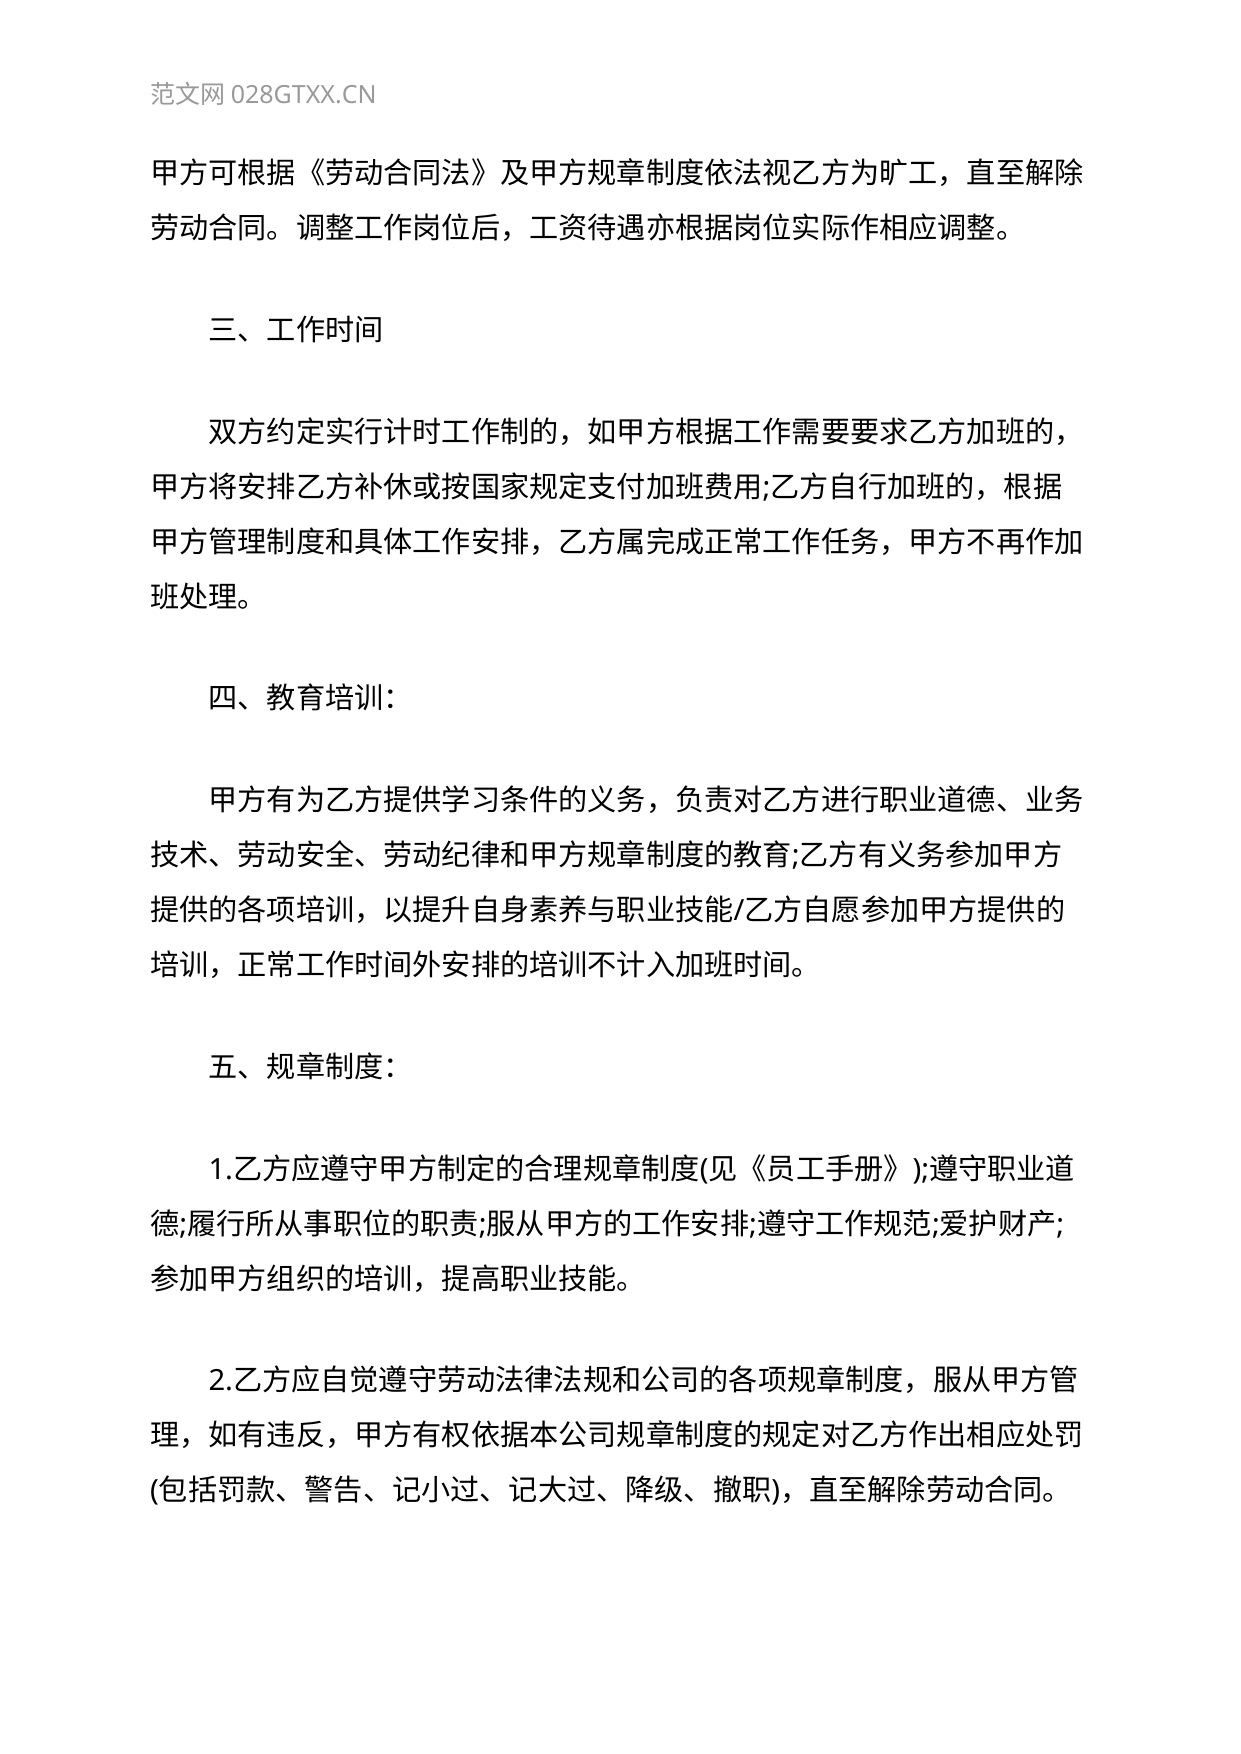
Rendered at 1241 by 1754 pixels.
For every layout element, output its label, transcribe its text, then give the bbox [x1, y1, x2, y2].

text 三、工作时间 [150, 307, 1090, 349]
text 四、教育培训： [150, 675, 1090, 717]
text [150, 150, 1090, 247]
text 五、规章制度： [150, 1043, 1090, 1086]
text 双方约定实行计时工作制的，如甲方根据工作需要要求乙方加班的，甲方将安排乙方补休或按国家规定支付加班费用;乙方自行加班的，根据甲方管理制度和具体工作安排，乙方属完成正常工作任务，甲方不再作加班处理。 [150, 408, 1090, 616]
text 1.乙方应遵守甲方制定的合理规章制度(见《员工手册》);遵守职业道德;履行所从事职位的职责;服从甲方的工作安排;遵守工作规范;爱护财产;参加甲方组织的培训，提高职业技能。 [150, 1145, 1090, 1297]
text 甲方有为乙方提供学习条件的义务，负责对乙方进行职业道德、业务技术、劳动安全、劳动纪律和甲方规章制度的教育;乙方有义务参加甲方提供的各项培训，以提升自身素养与职业技能/乙方自愿参加甲方提供的培训，正常工作时间外安排的培训不计入加班时间。 [150, 777, 1090, 984]
text 2.乙方应自觉遵守劳动法律法规和公司的各项规章制度，服从甲方管理，如有违反，甲方有权依据本公司规章制度的规定对乙方作出相应处罚(包括罚款、警告、记小过、记大过、降级、撤职)，直至解除劳动合同。 [150, 1357, 1090, 1509]
